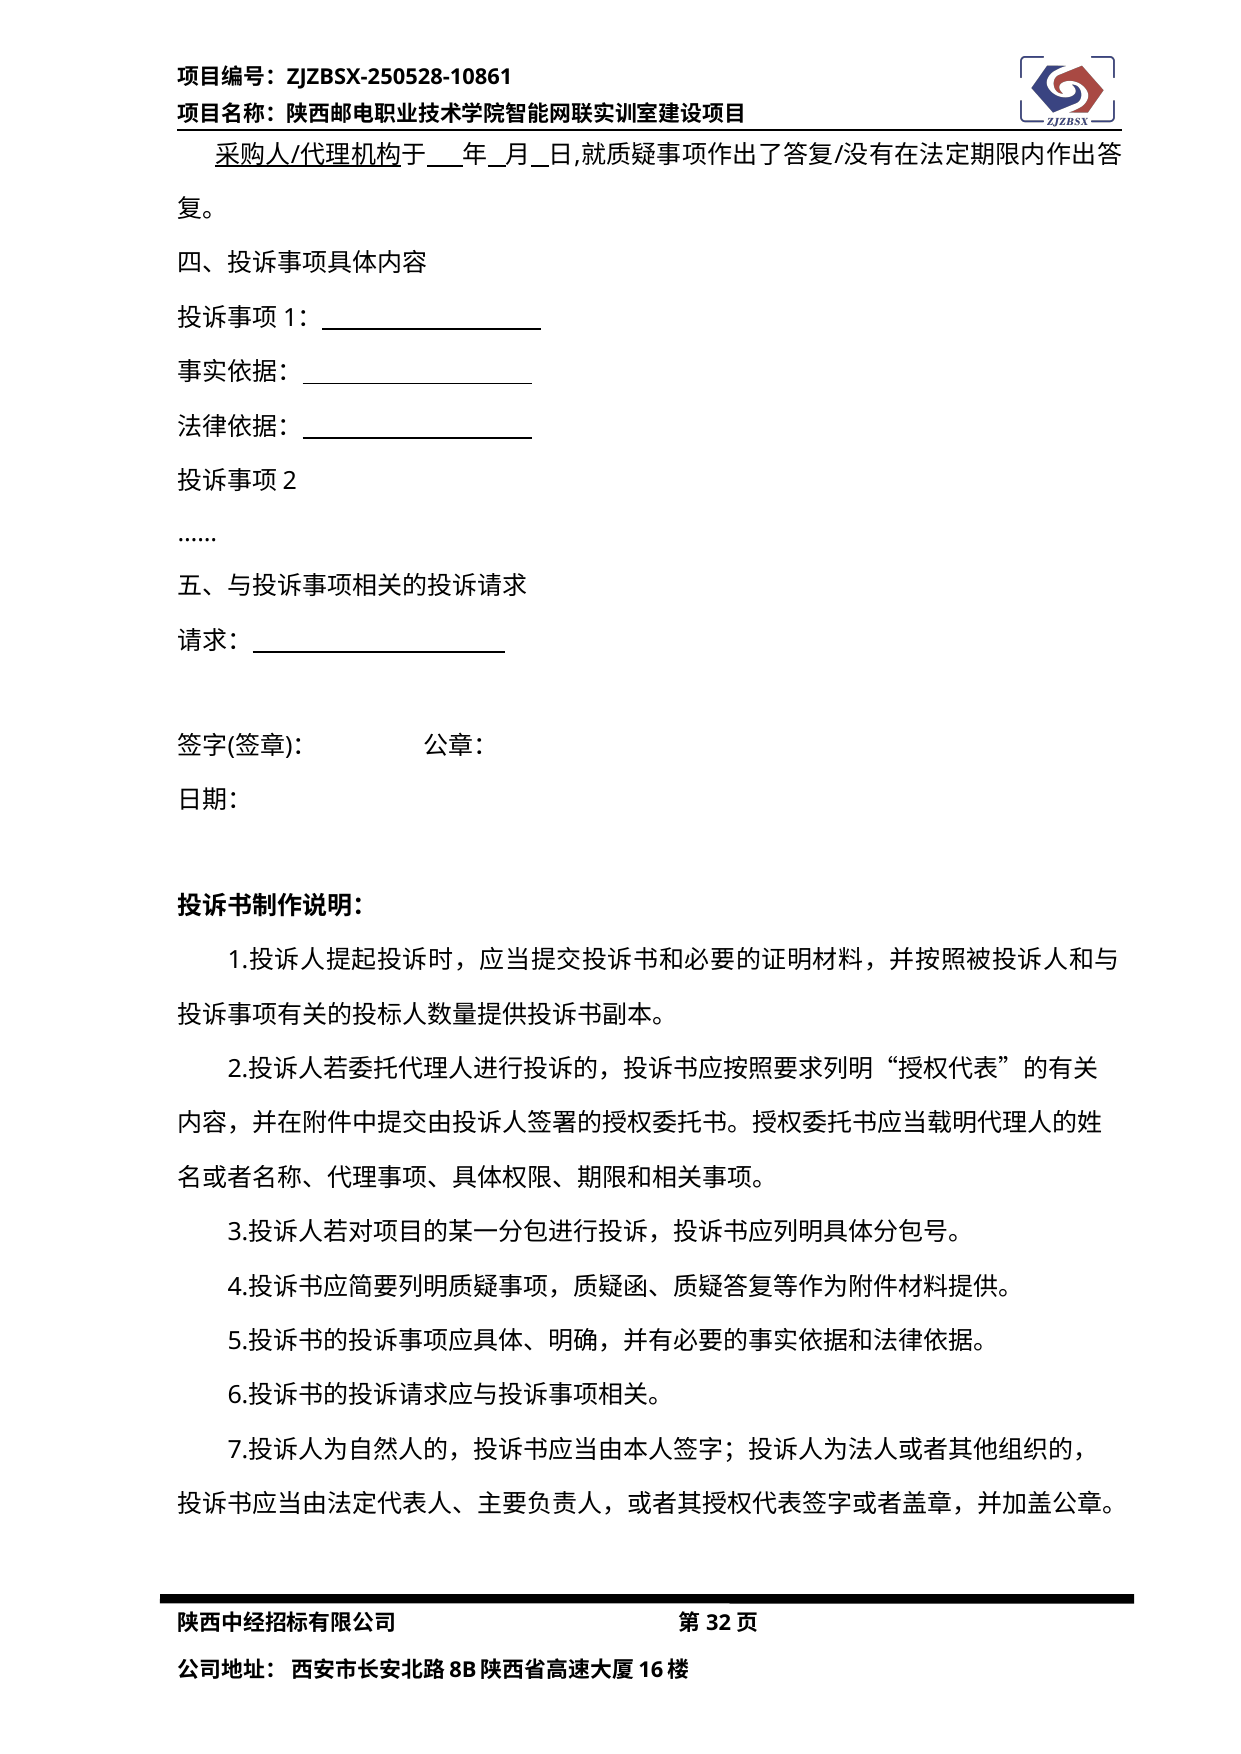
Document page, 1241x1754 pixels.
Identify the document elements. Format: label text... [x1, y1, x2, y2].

text 投诉事项 1： [177, 297, 1122, 333]
text 法律依据： [177, 406, 1122, 442]
text 3.投诉人若对项目的某一分包进行投诉，投诉书应列明具体分包号。 [177, 1212, 1122, 1248]
text 日期： [177, 780, 1122, 816]
text 2.投诉人若委托代理人进行投诉的，投诉书应按照要求列明“授权代表”的有关内容，并在附件中提交由投诉人签署的授权委托书。授权委托书应当载明代理人的姓名或者名称、代理事项、具体权限、期限和相关事项。 [177, 1048, 1122, 1193]
text 四、投诉事项具体内容 [177, 243, 1122, 279]
text 4.投诉书应简要列明质疑事项，质疑函、质疑答复等作为附件材料提供。 [177, 1266, 1122, 1302]
text 5.投诉书的投诉事项应具体、明确，并有必要的事实依据和法律依据。 [177, 1320, 1122, 1357]
text 事实依据： [177, 352, 1122, 388]
text 五、与投诉事项相关的投诉请求 [177, 566, 1122, 602]
text 投诉书制作说明： [177, 885, 1122, 922]
text 7.投诉人为自然人的，投诉书应当由本人签字；投诉人为法人或者其他组织的，投诉书应当由法定代表人、主要负责人，或者其授权代表签字或者盖章，并加盖公章。 [177, 1429, 1122, 1520]
text 采购人/代理机构于 年 月 日,就质疑事项作出了答复/没有在法定期限内作出答复。 [177, 134, 1122, 225]
text 1.投诉人提起投诉时，应当提交投诉书和必要的证明材料，并按照被投诉人和与投诉事项有关的投标人数量提供投诉书副本。 [177, 940, 1122, 1030]
picture [1017, 56, 1118, 127]
text 签字(签章)： 公章： [177, 726, 1122, 762]
text 请求： [177, 620, 1122, 656]
text 6.投诉书的投诉请求应与投诉事项相关。 [177, 1375, 1122, 1411]
text 投诉事项2 [177, 460, 1122, 497]
text …… [177, 515, 1122, 549]
